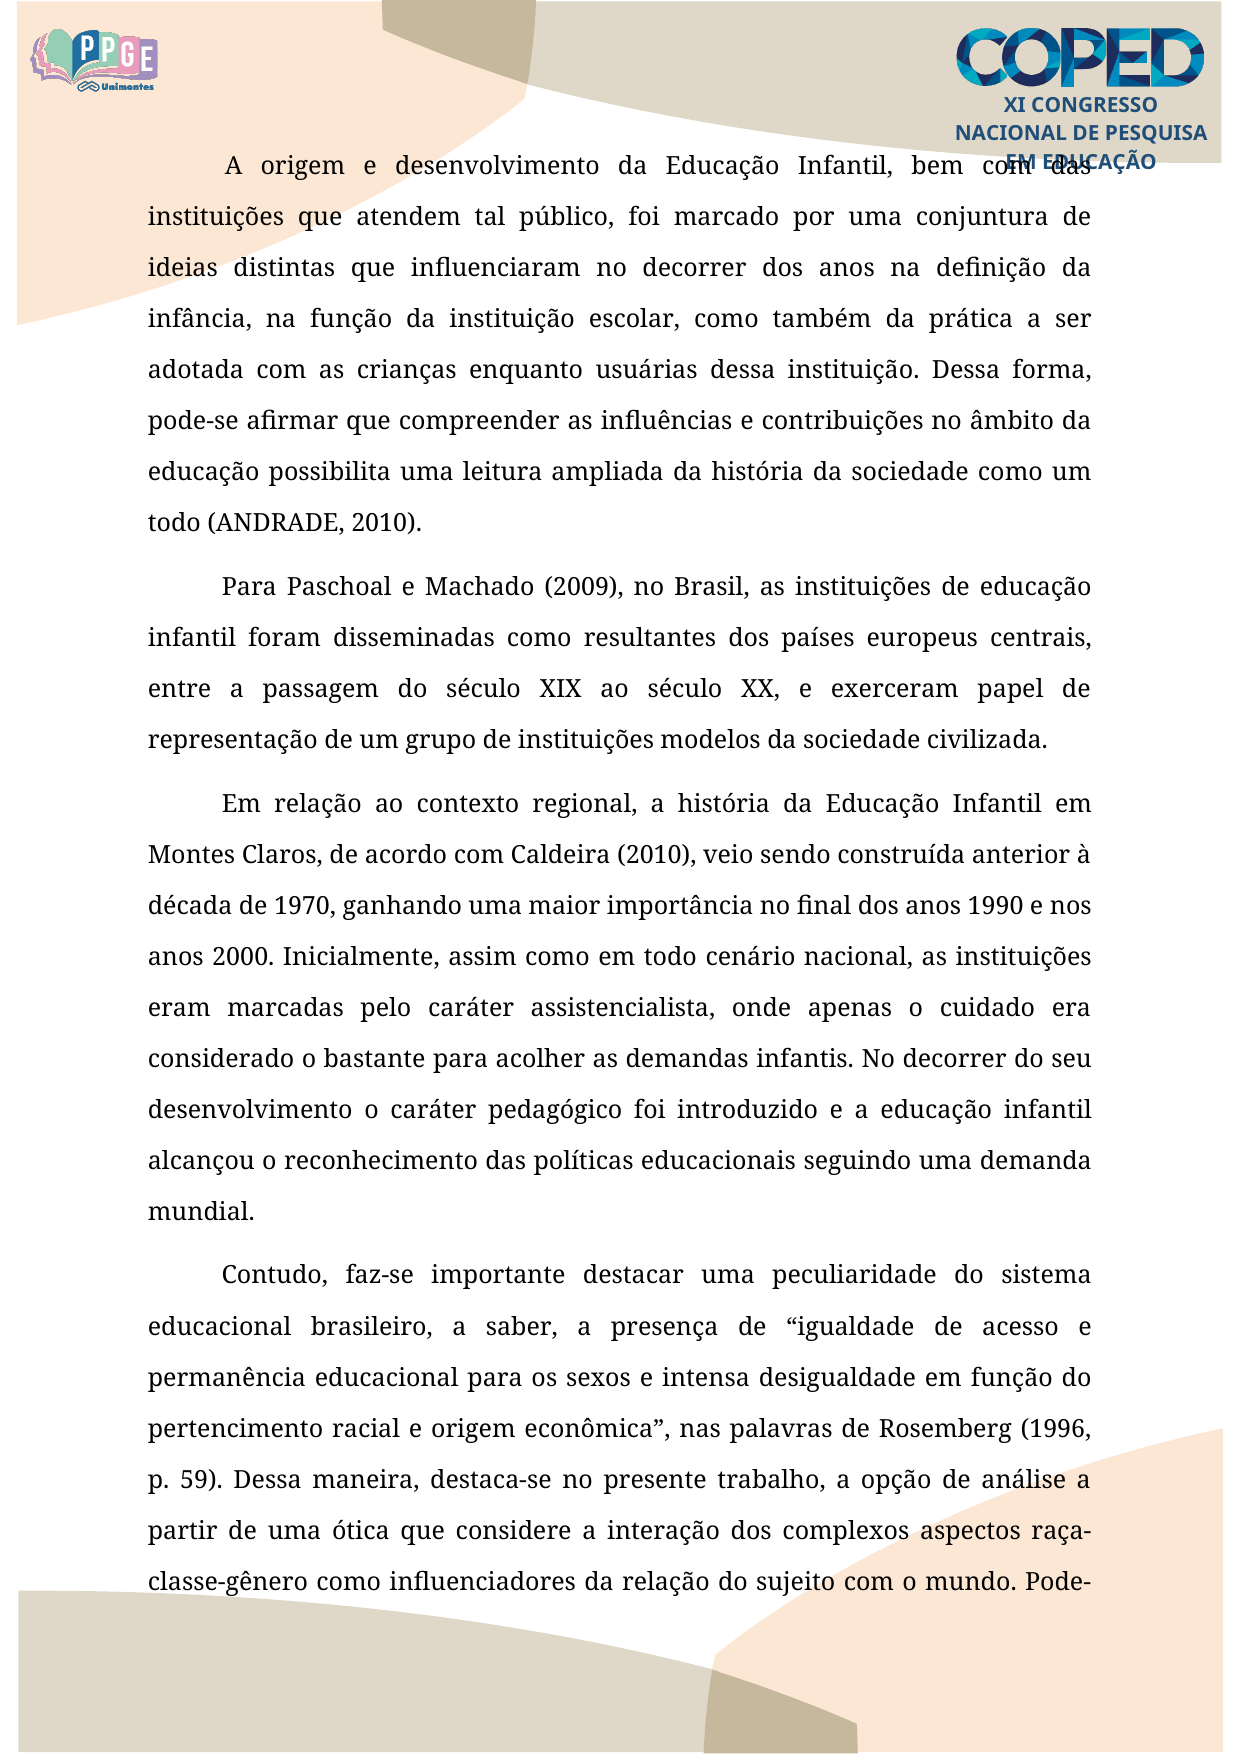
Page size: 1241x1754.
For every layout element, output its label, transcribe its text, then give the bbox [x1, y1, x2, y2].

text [148, 1257, 1092, 1597]
text Para Paschoal e Machado (2009), no Brasil, as instituições de educação infantil foram disseminadas como resultantes dos países europeus centrais, entre a passagem do século XIX ao século XX, e exerceram papel de representação de um grupo de instituições modelos da sociedade civilizada. [148, 568, 1092, 756]
picture [956, 27, 1204, 87]
text Em relação ao contexto regional, a história da Educação Infantil em Montes Claros, de acordo com Caldeira (2010), veio sendo construída anterior à década de 1970, ganhando uma maior importância no final dos anos 1990 e nos anos 2000. Inicialmente, assim como em todo cenário nacional, as instituições eram marcadas pelo caráter assistencialista, onde apenas o cuidado era considerado o bastante para acolher as demandas infantis. No decorrer do seu desenvolvimento o caráter pedagógico foi introduzido e a educação infantil alcançou o reconhecimento das políticas educacionais seguindo uma demanda mundial. [148, 785, 1092, 1228]
picture [30, 28, 158, 93]
text A origem e desenvolvimento da Educação Infantil, bem com das instituições que atendem tal público, foi marcado por uma conjuntura de ideias distintas que influenciaram no decorrer dos anos na definição da infância, na função da instituição escolar, como também da prática a ser adotada com as crianças enquanto usuárias dessa instituição. Dessa forma, pode-se afirmar que compreender as influências e contribuições no âmbito da educação possibilita uma leitura ampliada da história da sociedade como um todo (ANDRADE, 2010). [148, 148, 1092, 539]
